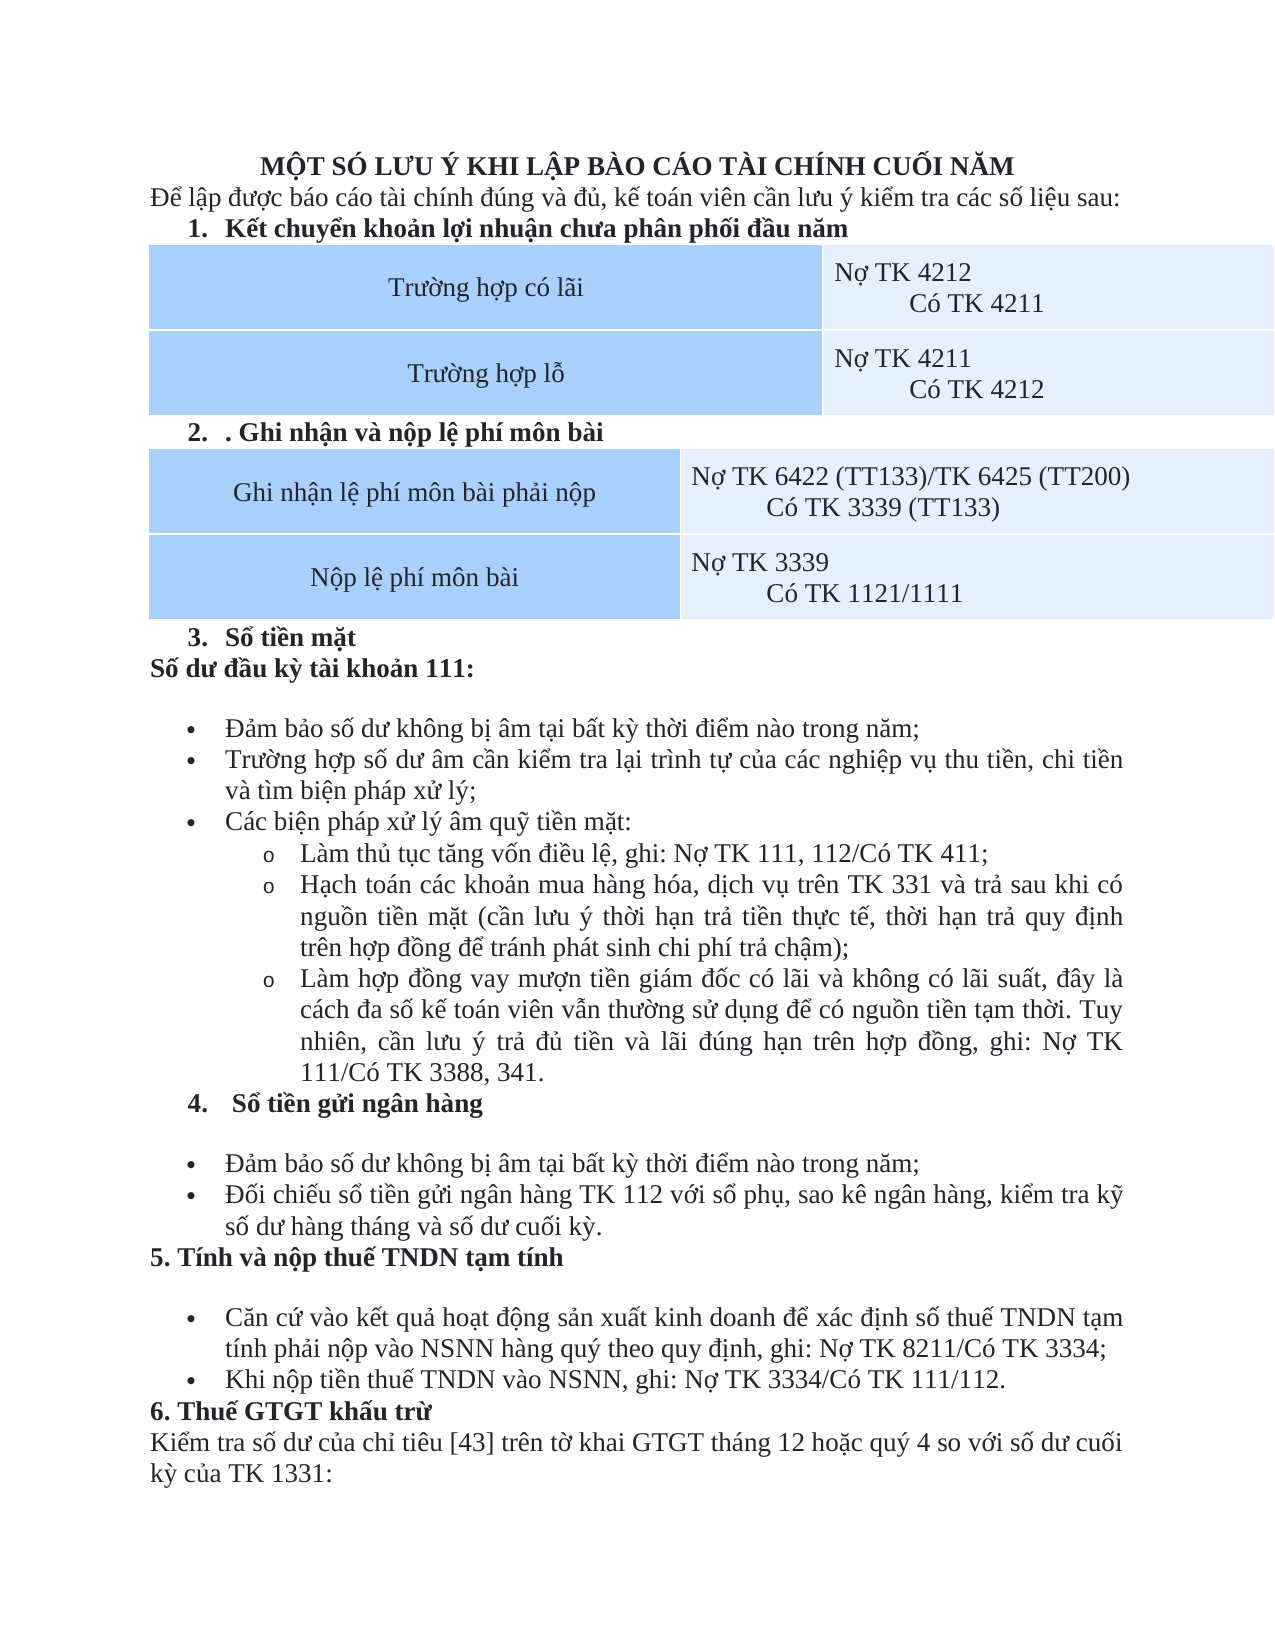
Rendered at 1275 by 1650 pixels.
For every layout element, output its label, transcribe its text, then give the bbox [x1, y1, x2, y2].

text Để lập được báo cáo tài chính đúng và đủ, kế toán viên cần lưu ý kiểm tra các số liệu sau: [150, 181, 1125, 212]
table_header Trường hợp có lãi [149, 245, 822, 329]
list Đảm bảo số dư không bị âm tại bất kỳ thời điểm nào trong năm; [187, 712, 1125, 743]
list Khi nộp tiền thuế TNDN vào NSNN, ghi: Nợ TK 3334/Có TK 111/112. [187, 1363, 1125, 1394]
list Sổ tiền gửi ngân hàng [187, 1087, 1125, 1118]
text 6. Thuế GTGT khấu trừ [150, 1394, 1125, 1426]
text MỘT SÓ LƯU Ý KHI LẬP BÀO CÁO TÀI CHÍNH CUỐI NĂM [150, 150, 1125, 181]
table_cell Nợ TK 4211 Có TK 4212 [824, 331, 1274, 415]
text Số dư đầu kỳ tài khoản 111: [150, 652, 1125, 683]
list Làm hợp đồng vay mượn tiền giám đốc có lãi và không có lãi suất, đây là cách đa số kế toán viên vẫn thường sử dụng để có nguồn tiền tạm thời. Tuy nhiên, cần lưu ý trả đủ tiền và lãi đúng hạn trên hợp đồng, ghi: Nợ TK 111/Có TK 3388, 341. [262, 962, 1125, 1087]
list Đối chiếu sổ tiền gửi ngân hàng TK 112 với sổ phụ, sao kê ngân hàng, kiểm tra kỹ số dư hàng tháng và số dư cuối kỳ. [187, 1178, 1125, 1241]
list Đảm bảo số dư không bị âm tại bất kỳ thời điểm nào trong năm; [187, 1147, 1125, 1178]
list Các biện pháp xử lý âm quỹ tiền mặt: [187, 806, 1125, 837]
table_cell Nộp lệ phí môn bài [149, 535, 680, 619]
text Kiểm tra số dư của chỉ tiêu [43] trên tờ khai GTGT tháng 12 hoặc quý 4 so với số dư cuối kỳ của TK 1331: [150, 1426, 1125, 1488]
list Kết chuyển khoản lợi nhuận chưa phân phối đầu năm [187, 212, 1125, 243]
list Căn cứ vào kết quả hoạt động sản xuất kinh doanh để xác định số thuế TNDN tạm tính phải nộp vào NSNN hàng quý theo quy định, ghi: Nợ TK 8211/Có TK 3334; [187, 1301, 1125, 1363]
text 5. Tính và nộp thuế TNDN tạm tính [150, 1241, 1125, 1272]
list Trường hợp số dư âm cần kiểm tra lại trình tự của các nghiệp vụ thu tiền, chi tiền và tìm biện pháp xử lý; [187, 743, 1125, 806]
table_header Nợ TK 4212 Có TK 4211 [824, 245, 1274, 329]
list Hạch toán các khoản mua hàng hóa, dịch vụ trên TK 331 và trả sau khi có nguồn tiền mặt (cần lưu ý thời hạn trả tiền thực tế, thời hạn trả quy định trên hợp đồng để tránh phát sinh chi phí trả chậm); [262, 868, 1125, 962]
list . Ghi nhận và nộp lệ phí môn bài [187, 417, 1125, 448]
list Làm thủ tục tăng vốn điều lệ, ghi: Nợ TK 111, 112/Có TK 411; [262, 837, 1125, 868]
table_cell Nợ TK 3339 Có TK 1121/1111 [681, 535, 1274, 619]
list Sổ tiền mặt [187, 621, 1125, 652]
table_cell Trường hợp lỗ [149, 331, 822, 415]
table_header Ghi nhận lệ phí môn bài phải nộp [149, 449, 680, 533]
table_header Nợ TK 6422 (TT133)/TK 6425 (TT200) Có TK 3339 (TT133) [681, 449, 1274, 533]
